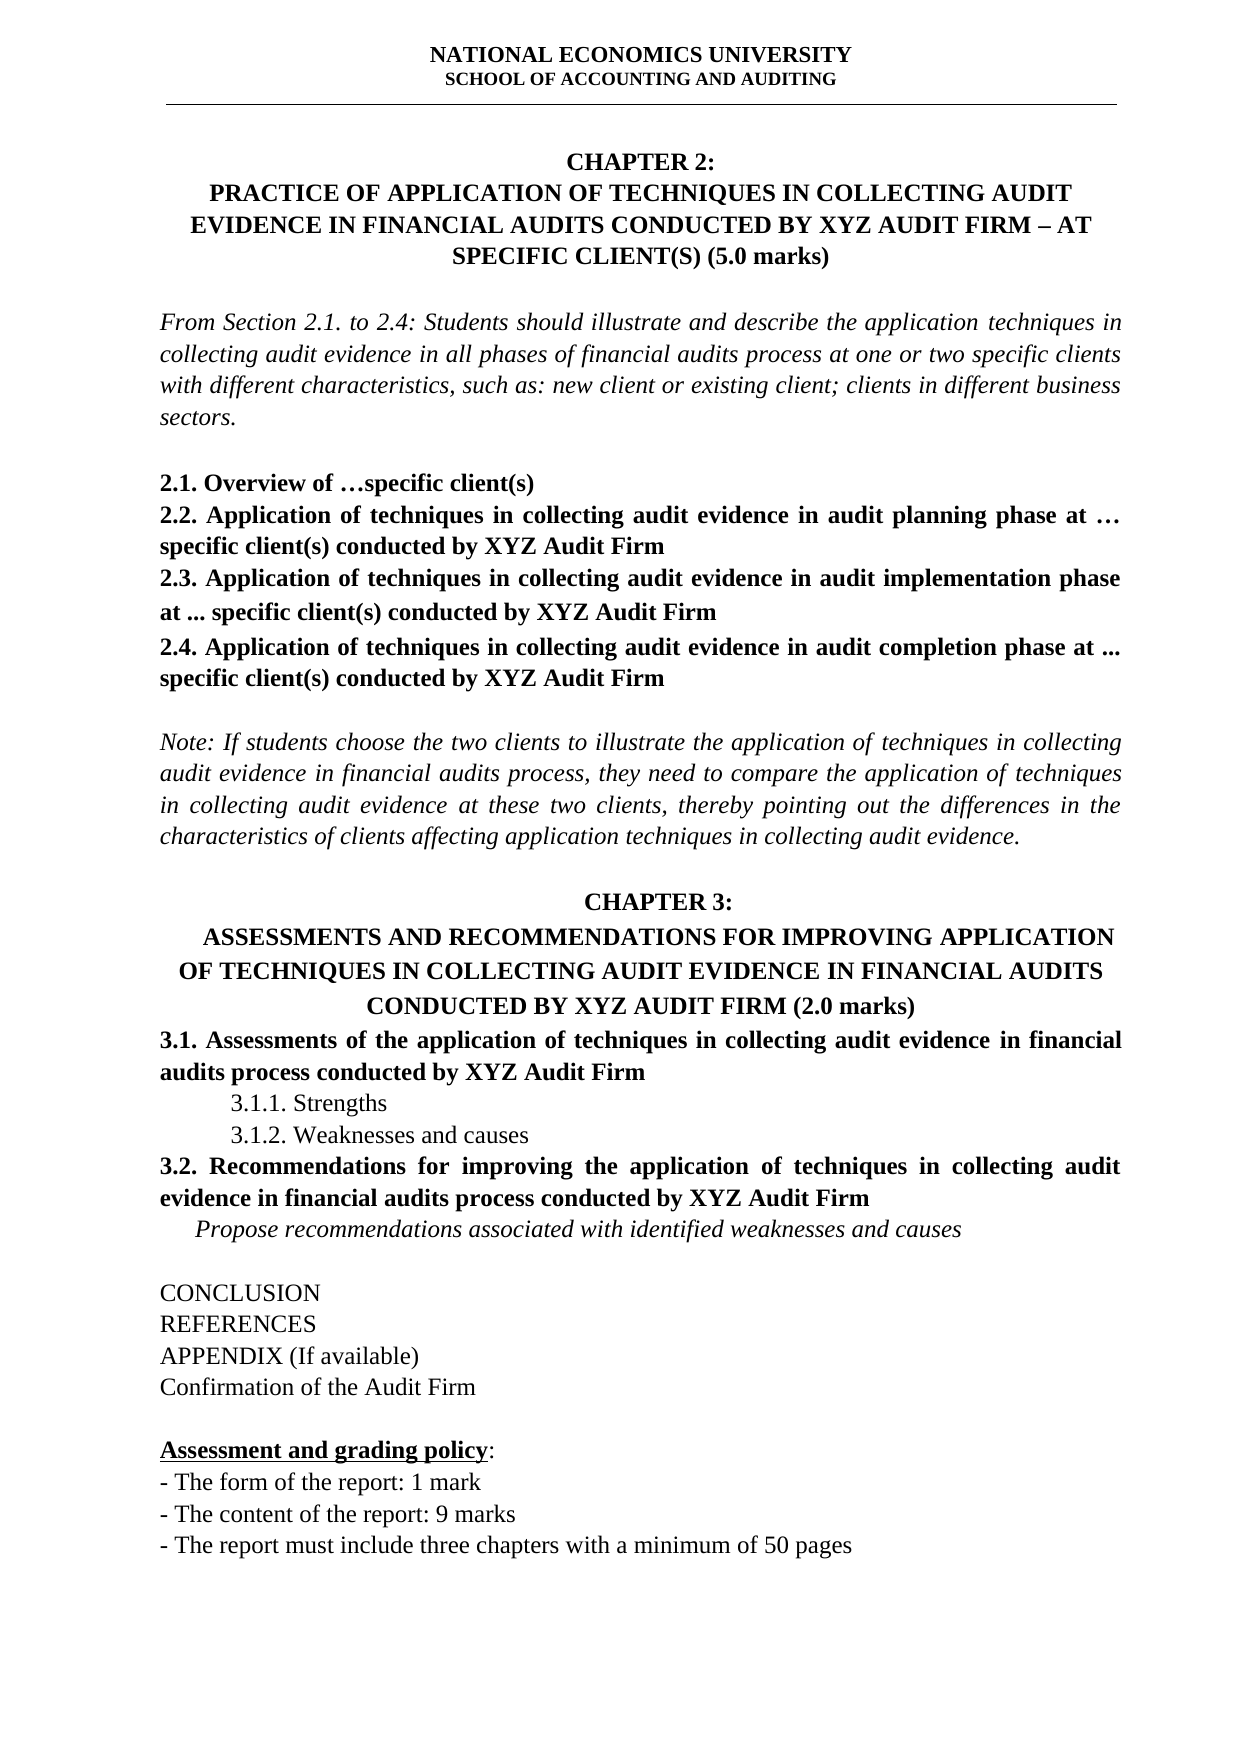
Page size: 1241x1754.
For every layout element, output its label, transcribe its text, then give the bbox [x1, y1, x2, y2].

text Note: If students choose the two clients to illustrate the application of techniques in collecting audit evidence in financial audits process, they need to compare the application of techniques in collecting audit evidence at these two clients, thereby pointing out the differences in the characteristics of clients affecting application techniques in collecting audit evidence. [159, 727, 1122, 850]
text CHAPTER 3: [159, 887, 1122, 916]
text Propose recommendations associated with identified weaknesses and causes [159, 1214, 1122, 1243]
text 2.1. Overview of …specific client(s) [159, 468, 1122, 497]
text 2.2. Application of techniques in collecting audit evidence in audit planning phase at …specific client(s) conducted by XYZ Audit Firm [159, 500, 1122, 560]
text ASSESSMENTS AND RECOMMENDATIONS FOR IMPROVING APPLICATION OF TECHNIQUES IN COLLECTING AUDIT EVIDENCE IN FINANCIAL AUDITS CONDUCTED BY XYZ AUDIT FIRM (2.0 marks) [159, 922, 1122, 1019]
text Assessment and grading policy: [159, 1436, 1122, 1464]
text - The form of the report: 1 mark [159, 1467, 1122, 1496]
text 2.3. Application of techniques in collecting audit evidence in audit implementation phase at ... specific client(s) conducted by XYZ Audit Firm [159, 563, 1122, 626]
text CHAPTER 2: [159, 147, 1122, 176]
text REFERENCES [159, 1309, 1122, 1338]
text 3.1.2. Weaknesses and causes [195, 1120, 1122, 1149]
text 3.1. Assessments of the application of techniques in collecting audit evidence in financial audits process conducted by XYZ Audit Firm [159, 1025, 1122, 1086]
text APPENDIX (If available) [159, 1341, 1122, 1369]
text From Section 2.1. to 2.4: Students should illustrate and describe the application techniques in collecting audit evidence in all phases of financial audits process at one or two specific clients with different characteristics, such as: new client or existing client; clients in different business sectors. [159, 307, 1122, 431]
text PRACTICE OF APPLICATION OF TECHNIQUES IN COLLECTING AUDIT EVIDENCE IN FINANCIAL AUDITS CONDUCTED BY XYZ AUDIT FIRM – AT SPECIFIC CLIENT(S) (5.0 marks) [159, 178, 1122, 270]
text Confirmation of the Audit Firm [159, 1372, 1122, 1401]
text 3.1.1. Strengths [195, 1088, 1122, 1117]
text - The report must include three chapters with a minimum of 50 pages [159, 1530, 1122, 1559]
text 2.4. Application of techniques in collecting audit evidence in audit completion phase at ... specific client(s) conducted by XYZ Audit Firm [159, 632, 1122, 692]
text 3.2. Recommendations for improving the application of techniques in collecting audit evidence in financial audits process conducted by XYZ Audit Firm [159, 1151, 1122, 1212]
text CONCLUSION [159, 1278, 1122, 1306]
text - The content of the report: 9 marks [159, 1499, 1122, 1527]
